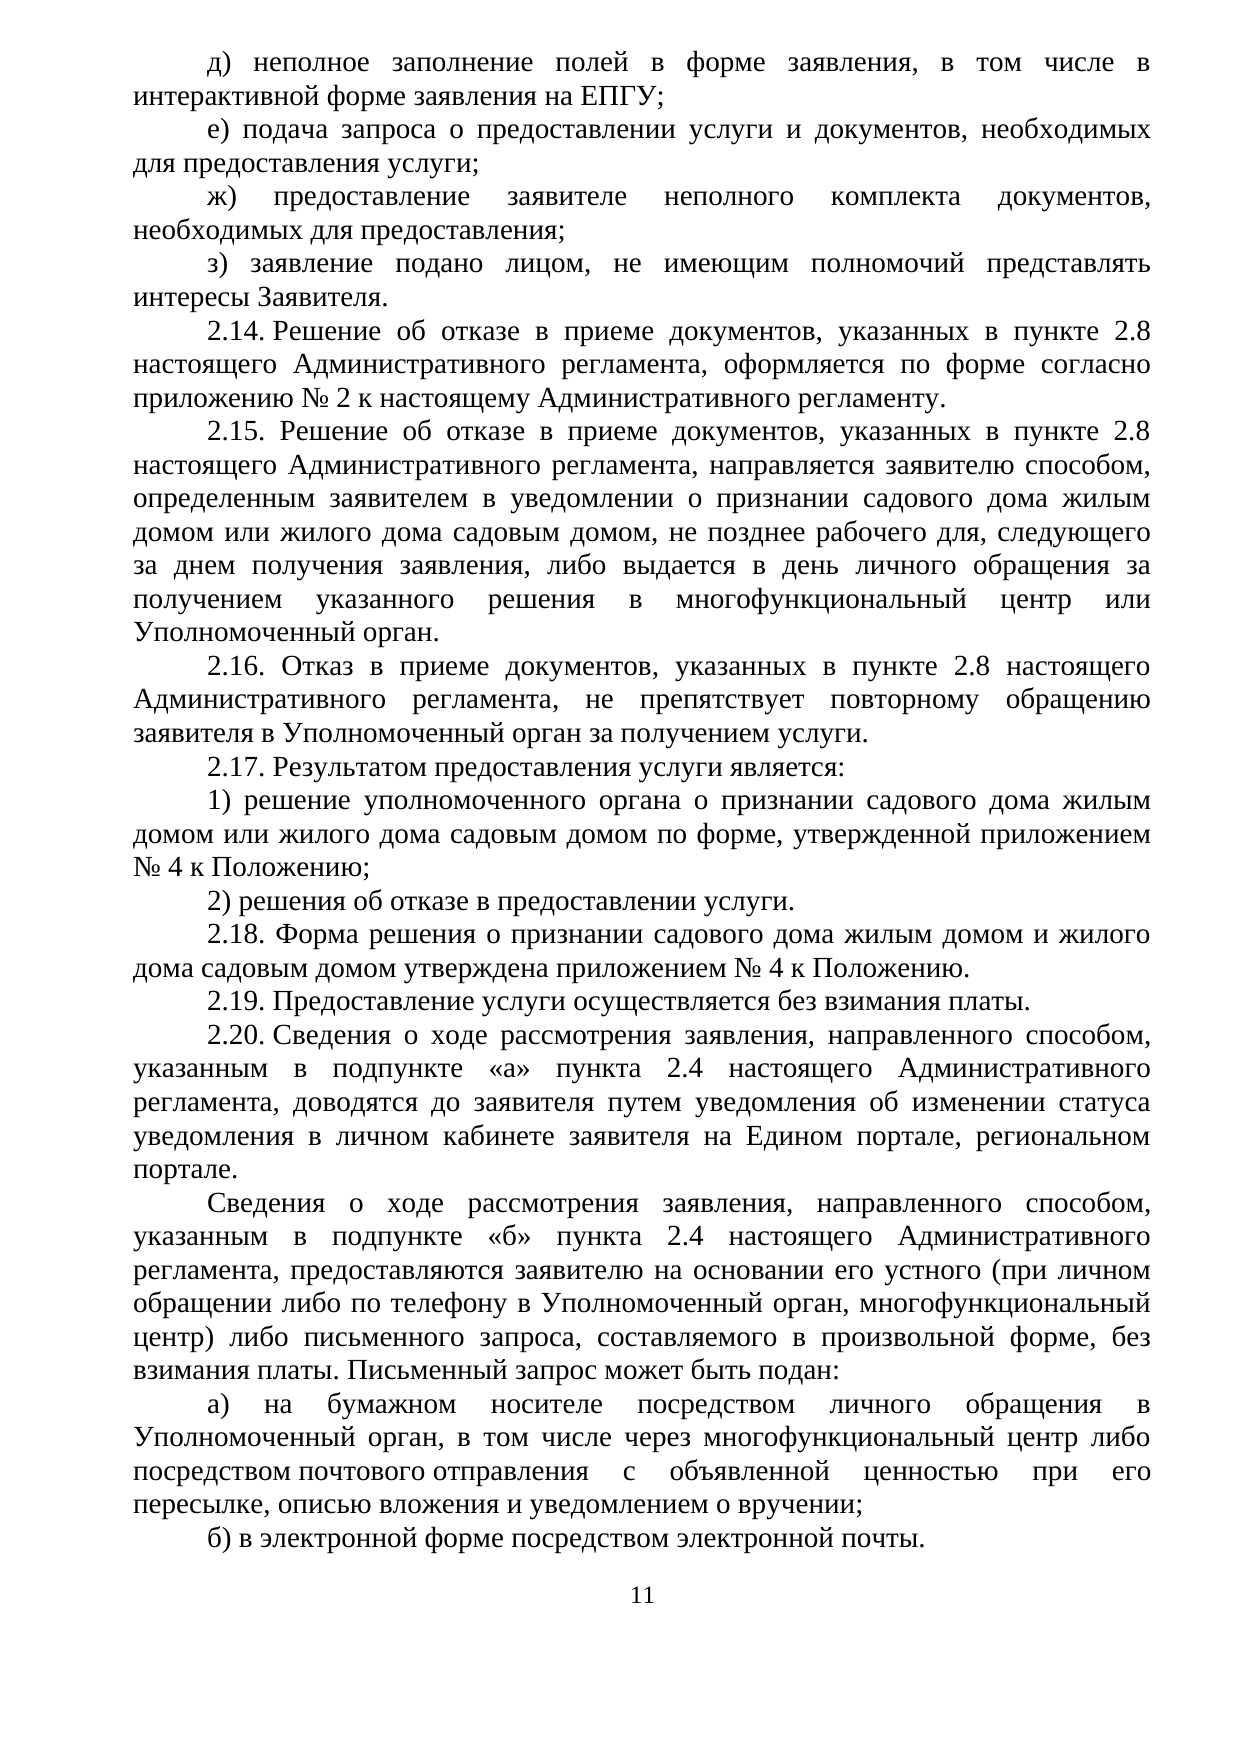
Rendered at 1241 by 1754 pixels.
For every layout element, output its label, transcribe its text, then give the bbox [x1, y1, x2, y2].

text 2.14. Решение об отказе в приеме документов, указанных в пункте 2.8 настоящего Административного регламента, оформляется по форме согласно приложению № 2 к настоящему Административного регламенту. [133, 313, 1152, 413]
text 2.18. Форма решения о признании садового дома жилым домом и жилого дома садовым домом утверждена приложением № 4 к Положению. [133, 916, 1152, 983]
text б) в электронной форме посредством электронной почты. [133, 1520, 1152, 1554]
text 1) решение уполномоченного органа о признании садового дома жилым домом или жилого дома садовым домом по форме, утвержденной приложением № 4 к Положению; [133, 782, 1152, 883]
text е) подача запроса о предоставлении услуги и документов, необходимых для предоставления услуги; [133, 111, 1152, 178]
text 2.16. Отказ в приеме документов, указанных в пункте 2.8 настоящего Административного регламента, не препятствует повторному обращению заявителя в Уполномоченный орган за получением услуги. [133, 648, 1152, 749]
text Сведения о ходе рассмотрения заявления, направленного способом, указанным в подпункте «б» пункта 2.4 настоящего Административного регламента, предоставляются заявителю на основании его устного (при личном обращении либо по телефону в Уполномоченный орган, многофункциональный центр) либо письменного запроса, составляемого в произвольной форме, без взимания платы. Письменный запрос может быть подан: [133, 1185, 1152, 1386]
text 2.17. Результатом предоставления услуги является: [133, 749, 1152, 782]
text 2) решения об отказе в предоставлении услуги. [133, 883, 1152, 916]
text з) заявление подано лицом, не имеющим полномочий представлять интересы Заявителя. [133, 246, 1152, 313]
text а) на бумажном носителе посредством личного обращения в Уполномоченный орган, в том числе через многофункциональный центр либо посредством почтового отправления с объявленной ценностью при его пересылке, описью вложения и уведомлением о вручении; [133, 1386, 1152, 1520]
text 2.19. Предоставление услуги осуществляется без взимания платы. [133, 983, 1152, 1017]
text д) неполное заполнение полей в форме заявления, в том числе в интерактивной форме заявления на ЕПГУ; [133, 44, 1152, 111]
text 2.20. Сведения о ходе рассмотрения заявления, направленного способом, указанным в подпункте «а» пункта 2.4 настоящего Административного регламента, доводятся до заявителя путем уведомления об изменении статуса уведомления в личном кабинете заявителя на Едином портале, региональном портале. [133, 1017, 1152, 1185]
text ж) предоставление заявителе неполного комплекта документов, необходимых для предоставления; [133, 178, 1152, 246]
text 2.15. Решение об отказе в приеме документов, указанных в пункте 2.8 настоящего Административного регламента, направляется заявителю способом, определенным заявителем в уведомлении о признании садового дома жилым домом или жилого дома садовым домом, не позднее рабочего для, следующего за днем получения заявления, либо выдается в день личного обращения за получением указанного решения в многофункциональный центр или Уполномоченный орган. [133, 413, 1152, 648]
